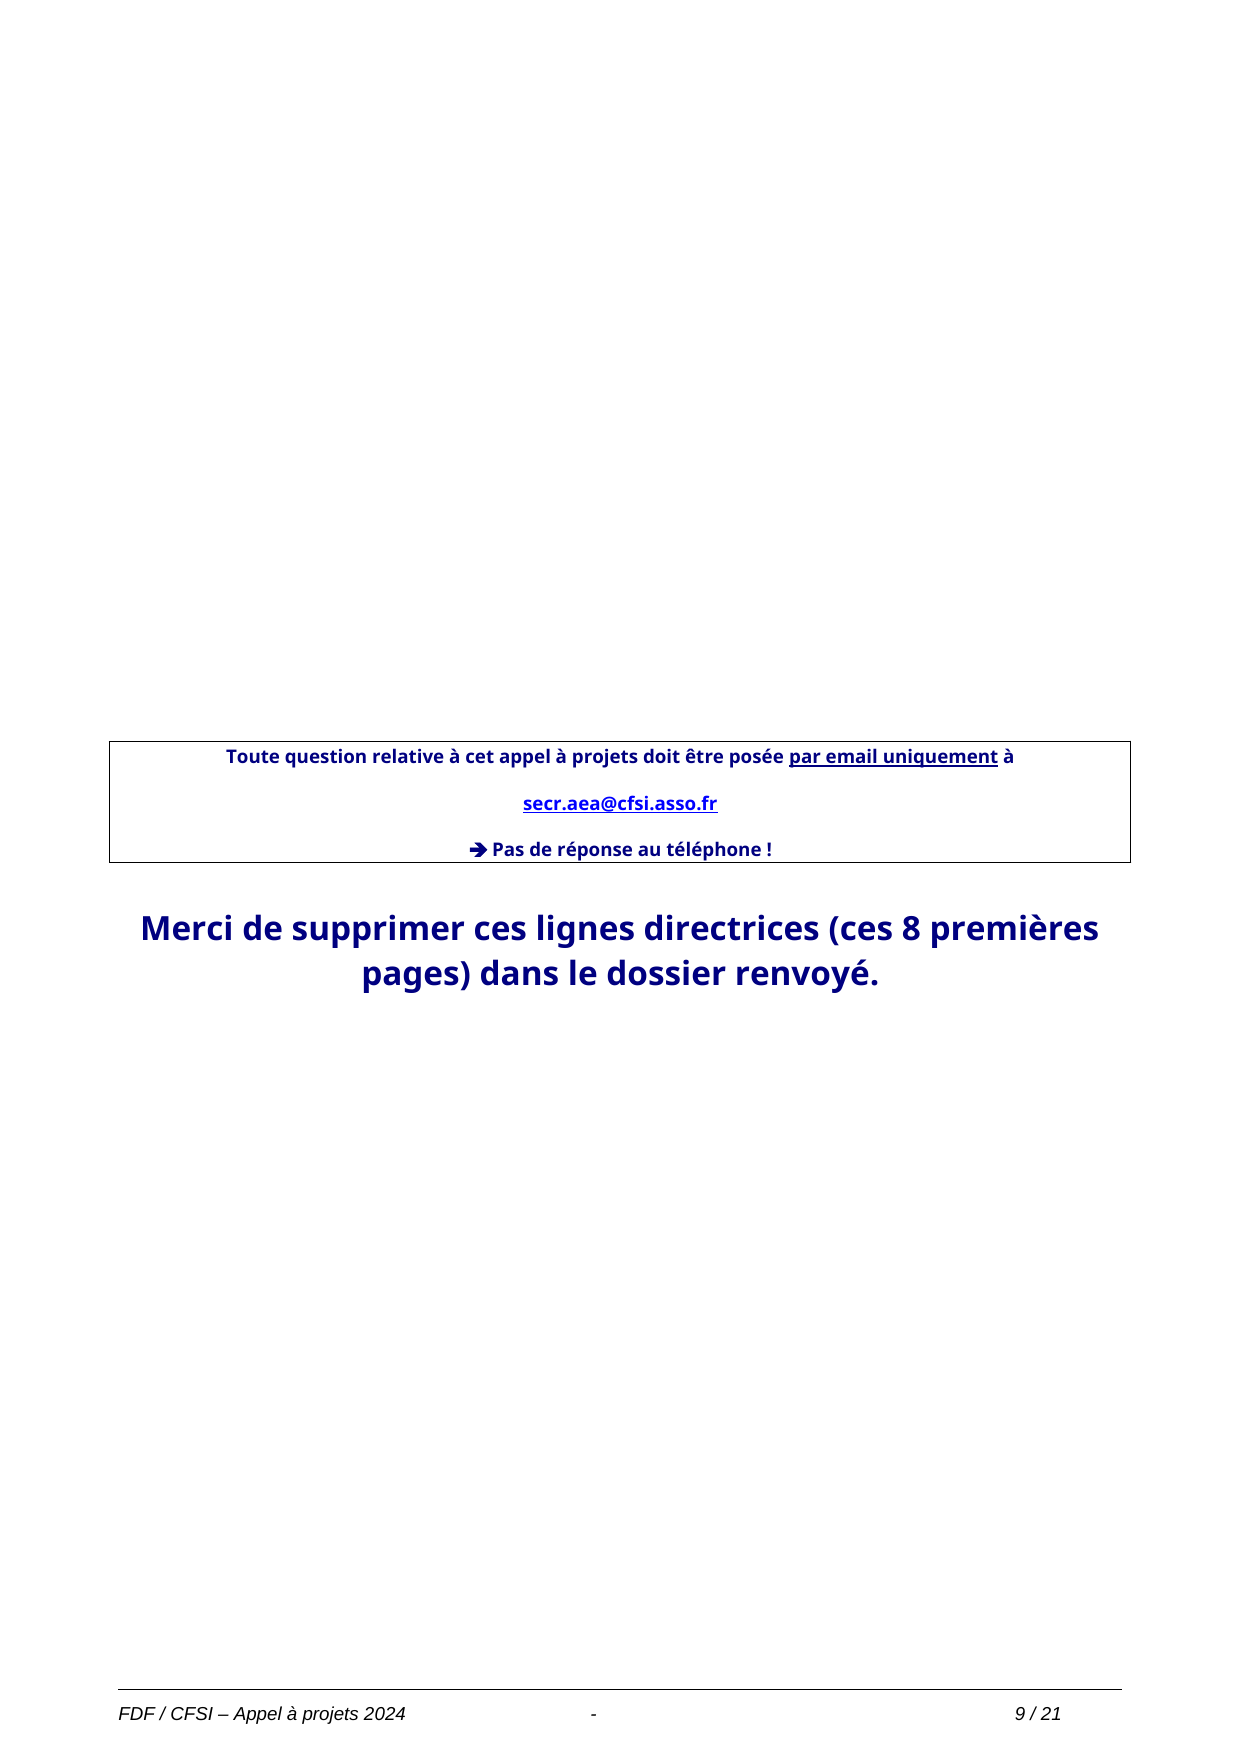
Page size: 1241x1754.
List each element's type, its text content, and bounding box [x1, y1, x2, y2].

text Toute question relative à cet appel à projets doit être posée par email uniquement à [110, 742, 1130, 769]
text secr.aea@cfsi.asso.fr [110, 787, 1130, 816]
text Merci de supprimer ces lignes directrices (ces 8 premières pages) dans le dossier renvoyé. [118, 904, 1122, 995]
text Pas de réponse au téléphone ! [110, 833, 1130, 862]
